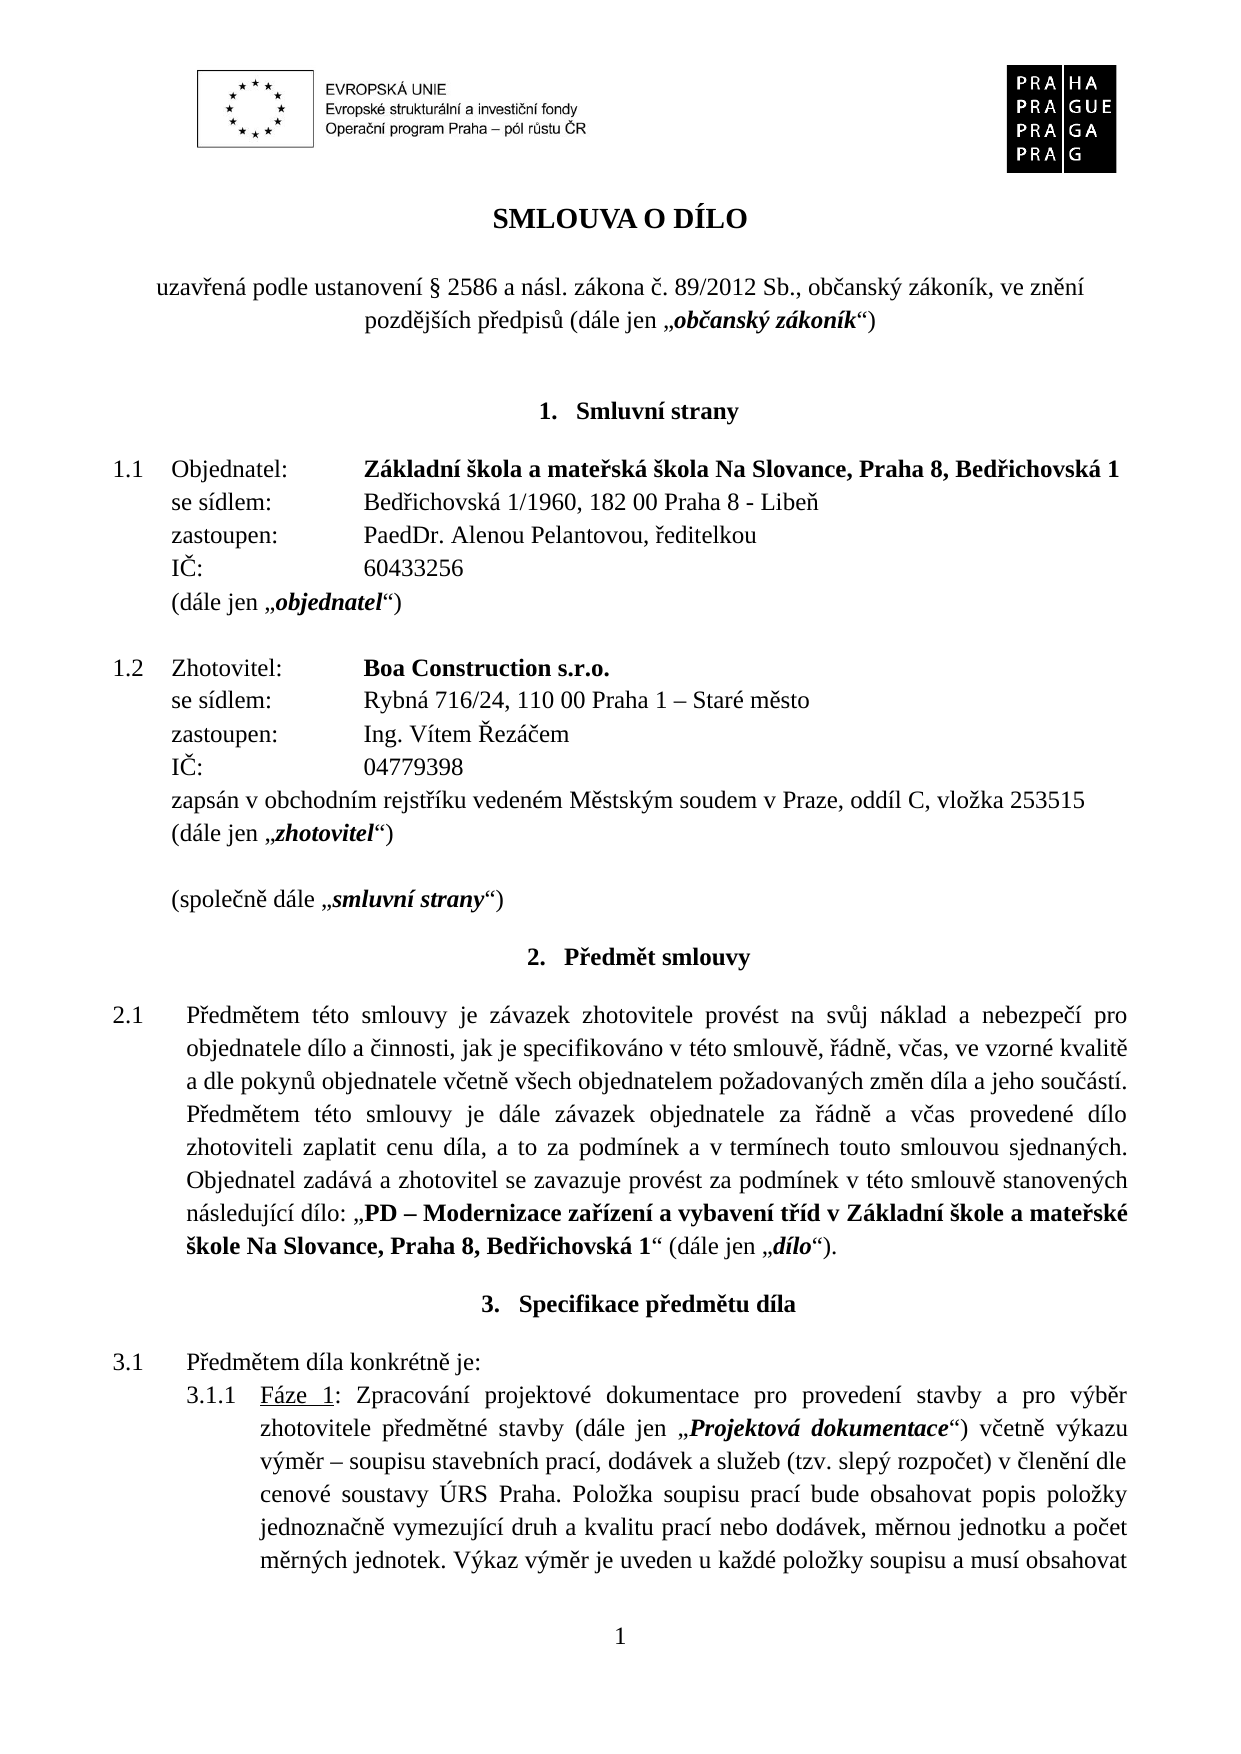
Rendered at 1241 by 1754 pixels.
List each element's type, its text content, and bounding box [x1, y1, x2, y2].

text zastoupen: Ing. Vítem Řezáčem [112, 719, 1128, 747]
text IČ: 60433256 [112, 553, 1128, 582]
text (společně dále „smluvní strany“) [112, 884, 1128, 912]
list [186, 1380, 1128, 1574]
text uzavřená podle ustanovení § 2586 a násl. zákona č. 89/2012 Sb., občanský zákoník, ve znění pozdějších předpisů (dále jen „občanský zákoník“) [112, 272, 1128, 334]
text (dále jen „zhotovitel“) [112, 818, 1128, 846]
text 1.2 Zhotovitel: Boa Construction s.r.o. [112, 653, 1128, 681]
subtitle Předmět smlouvy [149, 942, 1128, 971]
subtitle Smluvní strany [149, 396, 1128, 425]
subtitle Specifikace předmětu díla [149, 1289, 1128, 1318]
text se sídlem: Bedřichovská 1/1960, 182 00 Praha 8 - Libeň [112, 487, 1128, 516]
text 3.1 Předmětem díla konkrétně je: [112, 1347, 1128, 1376]
text 2.1 Předmětem této smlouvy je závazek zhotovitele provést na svůj náklad a nebezpečí pro objednatele dílo a činnosti, jak je specifikováno v této smlouvě, řádně, včas, ve vzorné kvalitě a dle pokynů objednatele včetně všech objednatelem požadovaných změn díla a jeho součástí. Předmětem této smlouvy je dále závazek objednatele za řádně a včas provedené dílo zhotoviteli zaplatit cenu díla, a to za podmínek a v termínech touto smlouvou sjednaných. Objednatel zadává a zhotovitel se zavazuje provést za podmínek v této smlouvě stanovených následující dílo: „PD – Modernizace zařízení a vybavení tříd v Základní škole a mateřské škole Na Slovance, Praha 8, Bedřichovská 1“ (dále jen „dílo“). [112, 1000, 1128, 1260]
text (dále jen „objednatel“) [112, 587, 1128, 615]
text se sídlem: Rybná 716/24, 110 00 Praha 1 – Staré město [112, 686, 1128, 714]
text 1.1 Objednatel: Základní škola a mateřská škola Na Slovance, Praha 8, Bedřichovská 1 [112, 454, 1128, 483]
text zapsán v obchodním rejstříku vedeném Městským soudem v Praze, oddíl C, vložka 253515 [112, 785, 1128, 813]
text zastoupen: PaedDr. Alenou Pelantovou, ředitelkou [112, 521, 1128, 549]
text IČ: 04779398 [112, 752, 1128, 780]
subtitle SMLOUVA O DÍLO [112, 201, 1128, 234]
